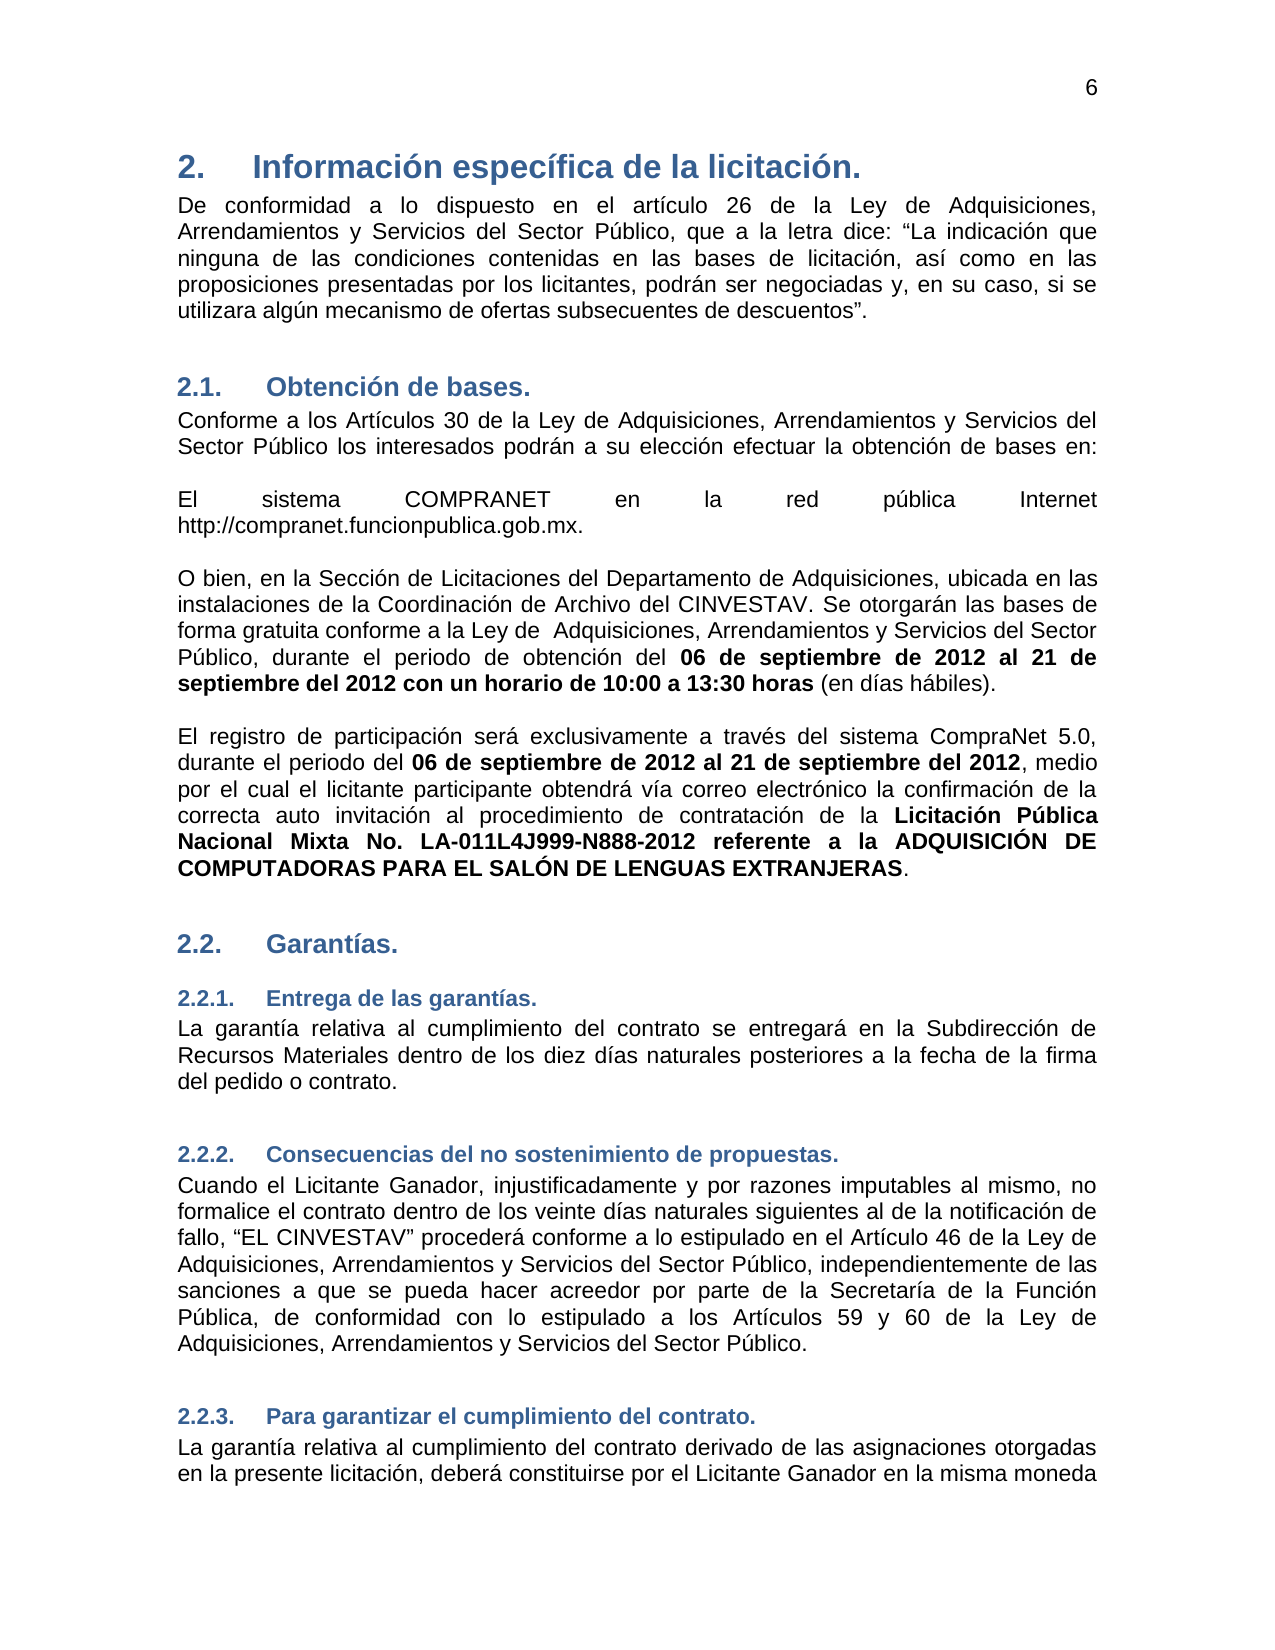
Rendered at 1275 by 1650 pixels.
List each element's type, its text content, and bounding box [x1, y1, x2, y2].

subtitle Consecuencias del no sostenimiento de propuestas. [177, 1141, 1098, 1168]
text El registro de participación será exclusivamente a través del sistema CompraNet 5.0, durante el periodo del 06 de septiembre de 2012 al 21 de septiembre del 2012, medio por el cual el licitante participante obtendrá vía correo electrónico la confirmación de la correcta auto invitación al procedimiento de contratación de la Licitación Pública Nacional Mixta No. LA-011L4J999-N888-2012 referente a la ADQUISICIÓN DE COMPUTADORAS PARA EL SALÓN DE LENGUAS EXTRANJERAS. [177, 723, 1098, 881]
text Conforme a los Artículos 30 de la Ley de Adquisiciones, Arrendamientos y Servicios del Sector Público los interesados podrán a su elección efectuar la obtención de bases en: [177, 407, 1098, 486]
text La garantía relativa al cumplimiento del contrato se entregará en la Subdirección de Recursos Materiales dentro de los diez días naturales posteriores a la fecha de la firma del pedido o contrato. [177, 1015, 1098, 1094]
text De conformidad a lo dispuesto en el artículo 26 de de Adquisiciones, Arrendamientos y Servicios del Sector Público, que a la letra dice: “La indicación que ninguna de las condiciones contenidas en las bases de licitación, así como en las proposiciones presentadas por los licitantes, podrán ser negociadas y, en su caso, si se utilizara algún mecanismo de ofertas subsecuentes de descuentos”. [177, 192, 1098, 323]
text El sistema COMPRANET en la red pública Internet http://compranet.funcionpublica.gob.mx. [177, 486, 1098, 538]
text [177, 1433, 1098, 1486]
subtitle Para garantizar el cumplimiento del contrato. [177, 1403, 1098, 1430]
subtitle Garantías. [177, 928, 1098, 959]
subtitle Obtención de bases. [177, 371, 1098, 402]
text O bien, en la Sección de Licitaciones del Departamento de Adquisiciones, ubicada en las instalaciones de la Coordinación de Archivo del CINVESTAV. Se otorgarán las bases de forma gratuita conforme a la Ley de Adquisiciones, Arrendamientos y Servicios del Sector Público, durante el periodo de obtención del 06 de septiembre de 2012 al 21 de septiembre del 2012 con un horario de 10:00 a 13:30 horas (en días hábiles). [177, 565, 1098, 697]
subtitle Entrega de las garantías. [177, 985, 1098, 1011]
text Cuando el Licitante Ganador, injustificadamente y por razones imputables al mismo, no formalice el contrato dentro de los veinte días naturales siguientes al de la notificación de fallo, “EL CINVESTAV” procederá conforme a lo estipulado en el Artículo 46 de de Adquisiciones, Arrendamientos y Servicios del Sector Público, independientemente de las sanciones a que se pueda hacer acreedor por parte de de , de conformidad con lo estipulado a los Artículos 59 y 60 de de Adquisiciones, Arrendamientos y Servicios del Sector Público. [177, 1172, 1098, 1356]
subtitle Información específica de la licitación. [177, 148, 1098, 186]
